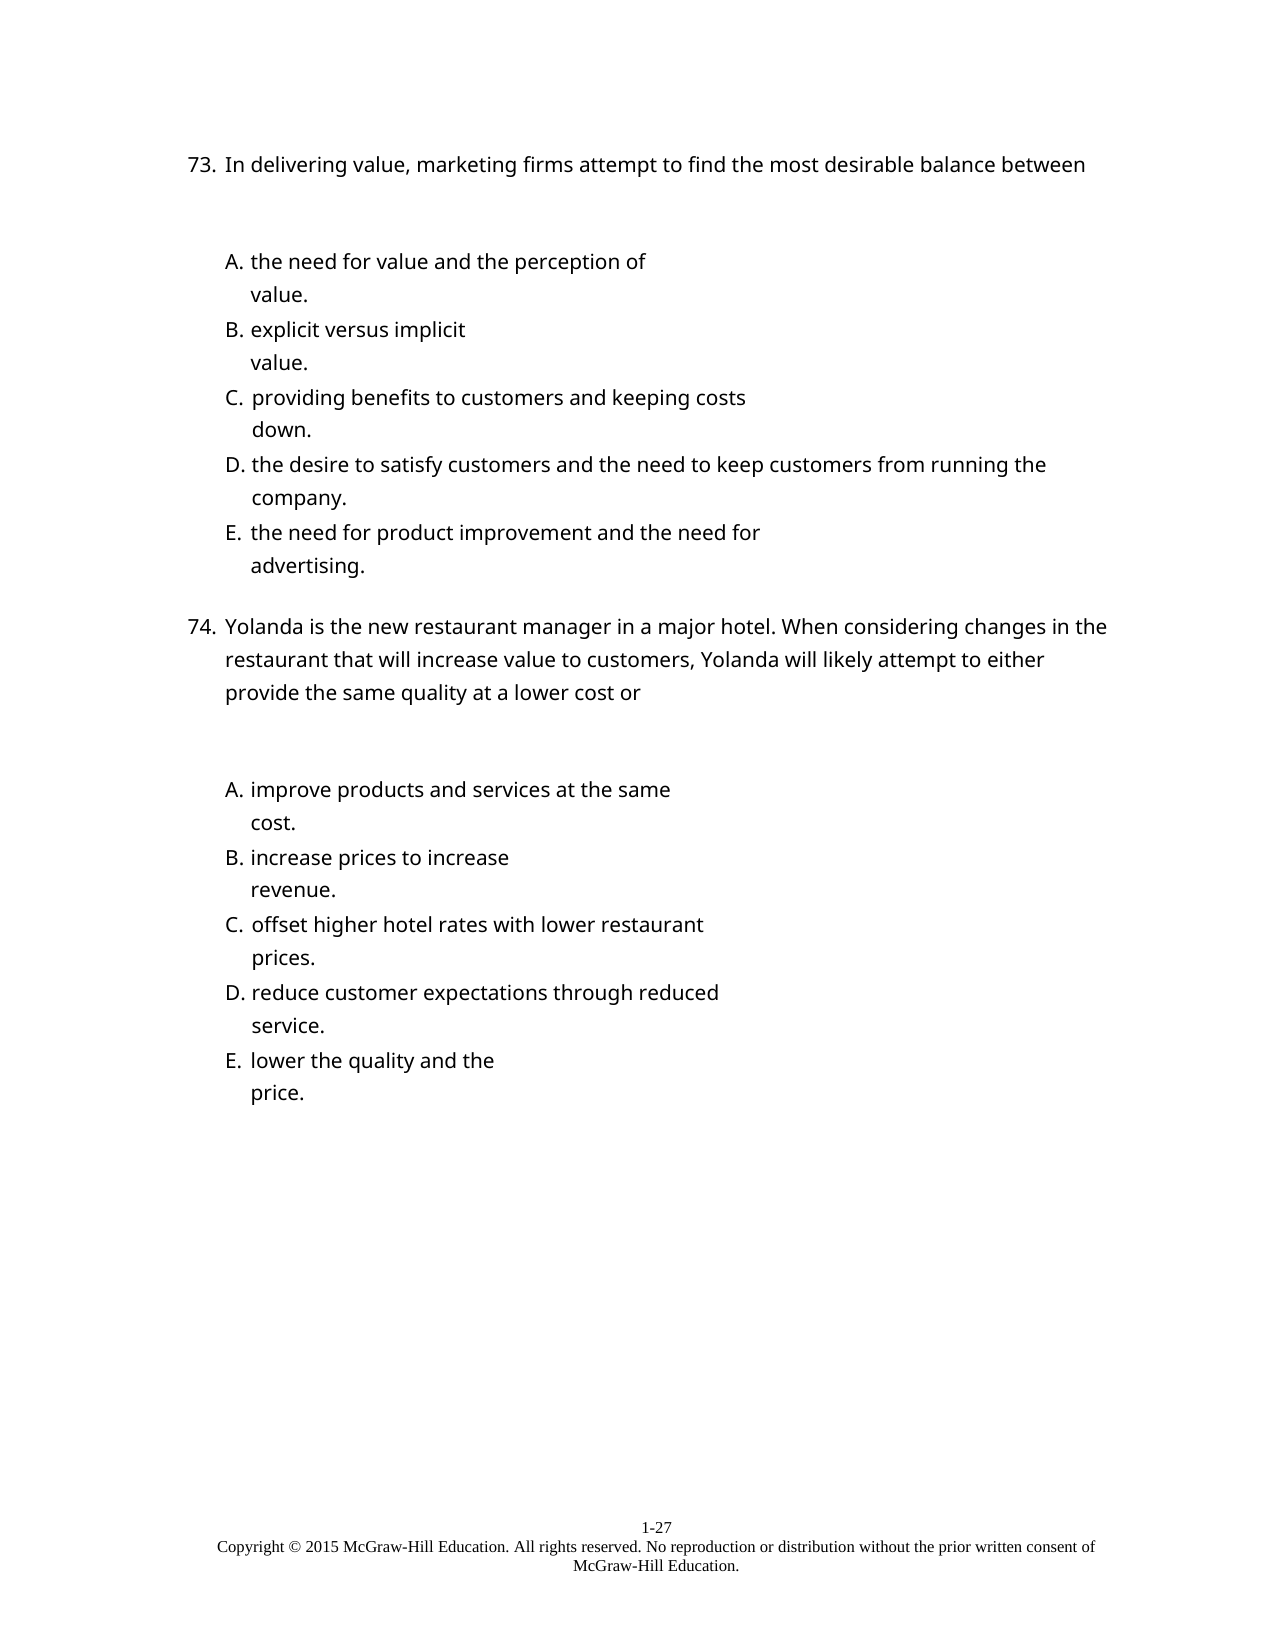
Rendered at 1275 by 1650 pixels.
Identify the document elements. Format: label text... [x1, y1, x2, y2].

table_header 74. [188, 613, 225, 1111]
table_header In delivering value, marketing firms attempt to find the most desirable balance between [225, 150, 1125, 583]
table_header 73. [188, 150, 225, 583]
table_header Yolanda is the new restaurant manager in a major hotel. When considering changes in the restaurant that will increase value to customers, Yolanda will likely attempt to either provide the same quality at a lower cost or [225, 613, 1125, 1111]
